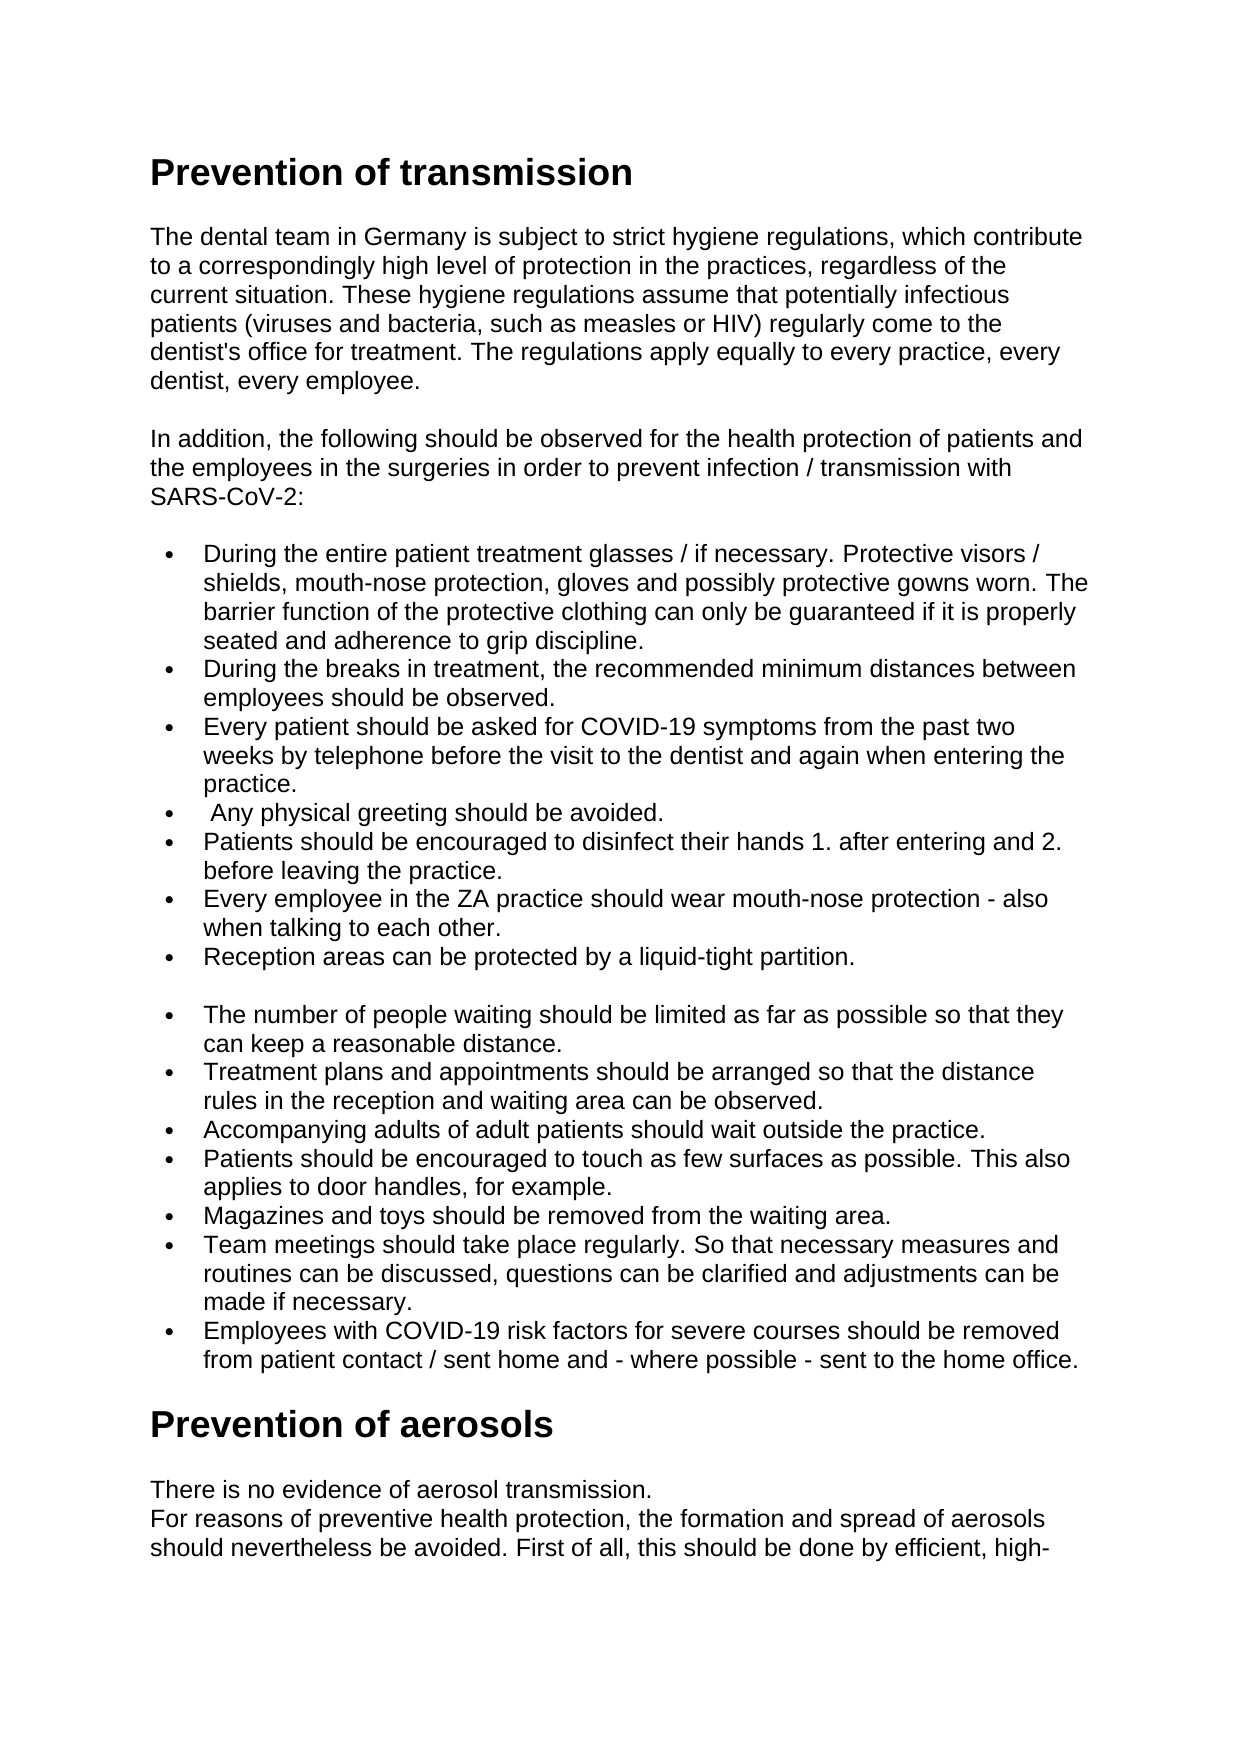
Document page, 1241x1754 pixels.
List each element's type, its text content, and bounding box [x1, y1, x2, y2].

list Magazines and toys should be removed from the waiting area. [166, 1201, 1090, 1230]
list Any physical greeting should be avoided. [166, 798, 1090, 827]
list Accompanying adults of adult patients should wait outside the practice. [166, 1115, 1090, 1143]
list Every patient should be asked for COVID-19 symptoms from the past two weeks by telephone before the visit to the dentist and again when entering the practice. [166, 712, 1090, 798]
list The number of people waiting should be limited as far as possible so that they can keep a reasonable distance. [166, 1000, 1090, 1057]
text Prevention of aerosols [150, 1403, 1090, 1446]
list During the breaks in treatment, the recommended minimum distances between employees should be observed. [166, 654, 1090, 712]
text Prevention of transmission [150, 150, 1090, 193]
list Employees with COVID-19 risk factors for severe courses should be removed from patient contact / sent home and - where possible - sent to the home office. [166, 1316, 1090, 1373]
list Patients should be encouraged to touch as few surfaces as possible. This also applies to door handles, for example. [166, 1143, 1090, 1201]
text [150, 1475, 1090, 1561]
text The dental team in Germany is subject to strict hygiene regulations, which contribute to a correspondingly high level of protection in the practices, regardless of the current situation. These hygiene regulations assume that potentially infectious patients (viruses and bacteria, such as measles or HIV) regularly come to the dentist's office for treatment. The regulations apply equally to every practice, every dentist, every employee. [150, 222, 1090, 395]
text In addition, the following should be observed for the health protection of patients and the employees in the surgeries in order to prevent infection / transmission with SARS-CoV-2: [150, 424, 1090, 510]
list Team meetings should take place regularly. So that necessary measures and routines can be discussed, questions can be clarified and adjustments can be made if necessary. [166, 1230, 1090, 1316]
list Patients should be encouraged to disinfect their hands 1. after entering and 2. before leaving the practice. [166, 827, 1090, 884]
list Reception areas can be protected by a liquid-tight partition. [166, 942, 1090, 971]
list Treatment plans and appointments should be arranged so that the distance rules in the reception and waiting area can be observed. [166, 1057, 1090, 1115]
list During the entire patient treatment glasses / if necessary. Protective visors / shields, mouth-nose protection, gloves and possibly protective gowns worn. The barrier function of the protective clothing can only be guaranteed if it is properly seated and adherence to grip discipline. [166, 539, 1090, 654]
list Every employee in the ZA practice should wear mouth-nose protection - also when talking to each other. [166, 884, 1090, 942]
